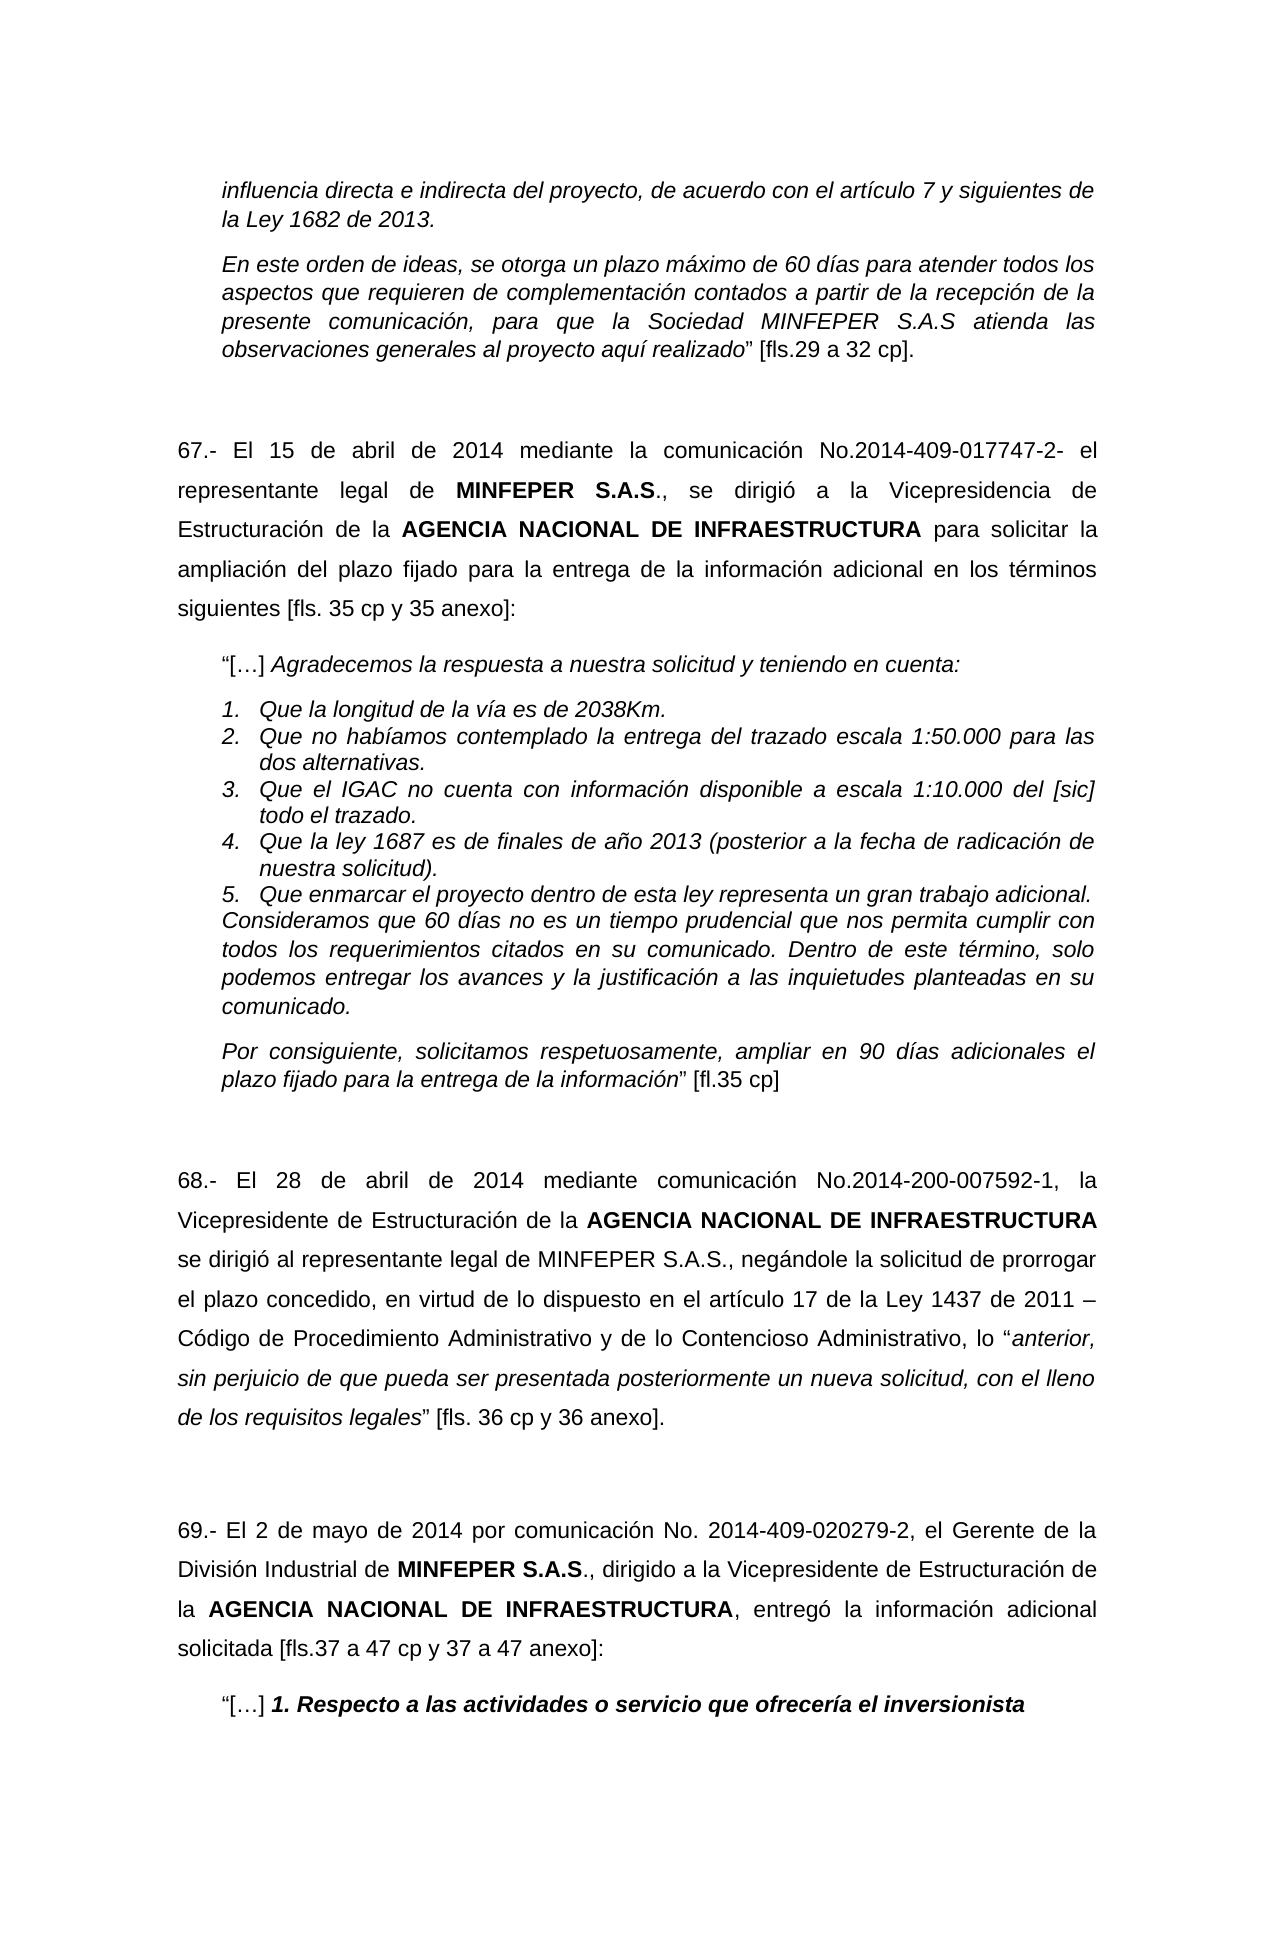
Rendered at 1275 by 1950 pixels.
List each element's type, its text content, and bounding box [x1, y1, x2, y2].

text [222, 177, 1098, 232]
text Consideramos que 60 días no es un tiempo prudencial que nos permita cumplir con todos los requerimientos citados en su comunicado. Dentro de este término, solo podemos entregar los avances y la justificación a las inquietudes planteadas en su comunicado. [222, 907, 1098, 1019]
text 68.- El 28 de abril de 2014 mediante comunicación No.2014-200-007592-1, la Vicepresidente de Estructuración de la AGENCIA NACIONAL DE INFRAESTRUCTURA se dirigió al representante legal de MINFEPER S.A.S., negándole la solicitud de prorrogar el plazo concedido, en virtud de lo dispuesto en el artículo 17 de la Ley 1437 de 2011 – Código de Procedimiento Administrativo y de lo Contencioso Administrativo, lo “anterior, sin perjuicio de que pueda ser presentada posteriormente un nueva solicitud, con el lleno de los requisitos legales” [fls. 36 cp y 36 anexo]. [177, 1167, 1098, 1431]
text “[…] 1. Respecto a las actividades o servicio que ofrecería el inversionista [222, 1691, 1098, 1717]
text En este orden de ideas, se otorga un plazo máximo de 60 días para atender todos los aspectos que requieren de complementación contados a partir de la recepción de la presente comunicación, para que la Sociedad MINFEPER S.A.S atienda las observaciones generales al proyecto aquí realizado” [fls.29 a 32 cp]. [222, 251, 1098, 362]
text 67.- El 15 de abril de 2014 mediante la comunicación No.2014-409-017747-2- el representante legal de MINFEPER S.A.S., se dirigió a la Vicepresidencia de Estructuración de la AGENCIA NACIONAL DE INFRAESTRUCTURA para solicitar la ampliación del plazo fijado para la entrega de la información adicional en los términos siguientes [fls. 35 cp y 35 anexo]: [177, 437, 1098, 622]
text Por consiguiente, solicitamos respetuosamente, ampliar en 90 días adicionales el plazo fijado para la entrega de la información” [fl.35 cp] [222, 1038, 1098, 1092]
list Que la ley 1687 es de finales de año 2013 (posterior a la fecha de radicación de nuestra solicitud). [222, 828, 1098, 881]
list Que el IGAC no cuenta con información disponible a escala 1:10.000 del [sic] todo el trazado. [222, 776, 1098, 828]
text 69.- El 2 de mayo de 2014 por comunicación No. 2014-409-020279-2, el Gerente de la División Industrial de MINFEPER S.A.S., dirigido a la Vicepresidente de Estructuración de la AGENCIA NACIONAL DE INFRAESTRUCTURA, entregó la información adicional solicitada [fls.37 a 47 cp y 37 a 47 anexo]: [177, 1517, 1098, 1661]
list Que la longitud de la vía es de 2038Km. [222, 696, 1098, 723]
list Que enmarcar el proyecto dentro de esta ley representa un gran trabajo adicional. [222, 881, 1098, 907]
list Que no habíamos contemplado la entrega del trazado escala 1:50.000 para las dos alternativas. [222, 723, 1098, 776]
text “[…] Agradecemos la respuesta a nuestra solicitud y teniendo en cuenta: [222, 651, 1098, 678]
